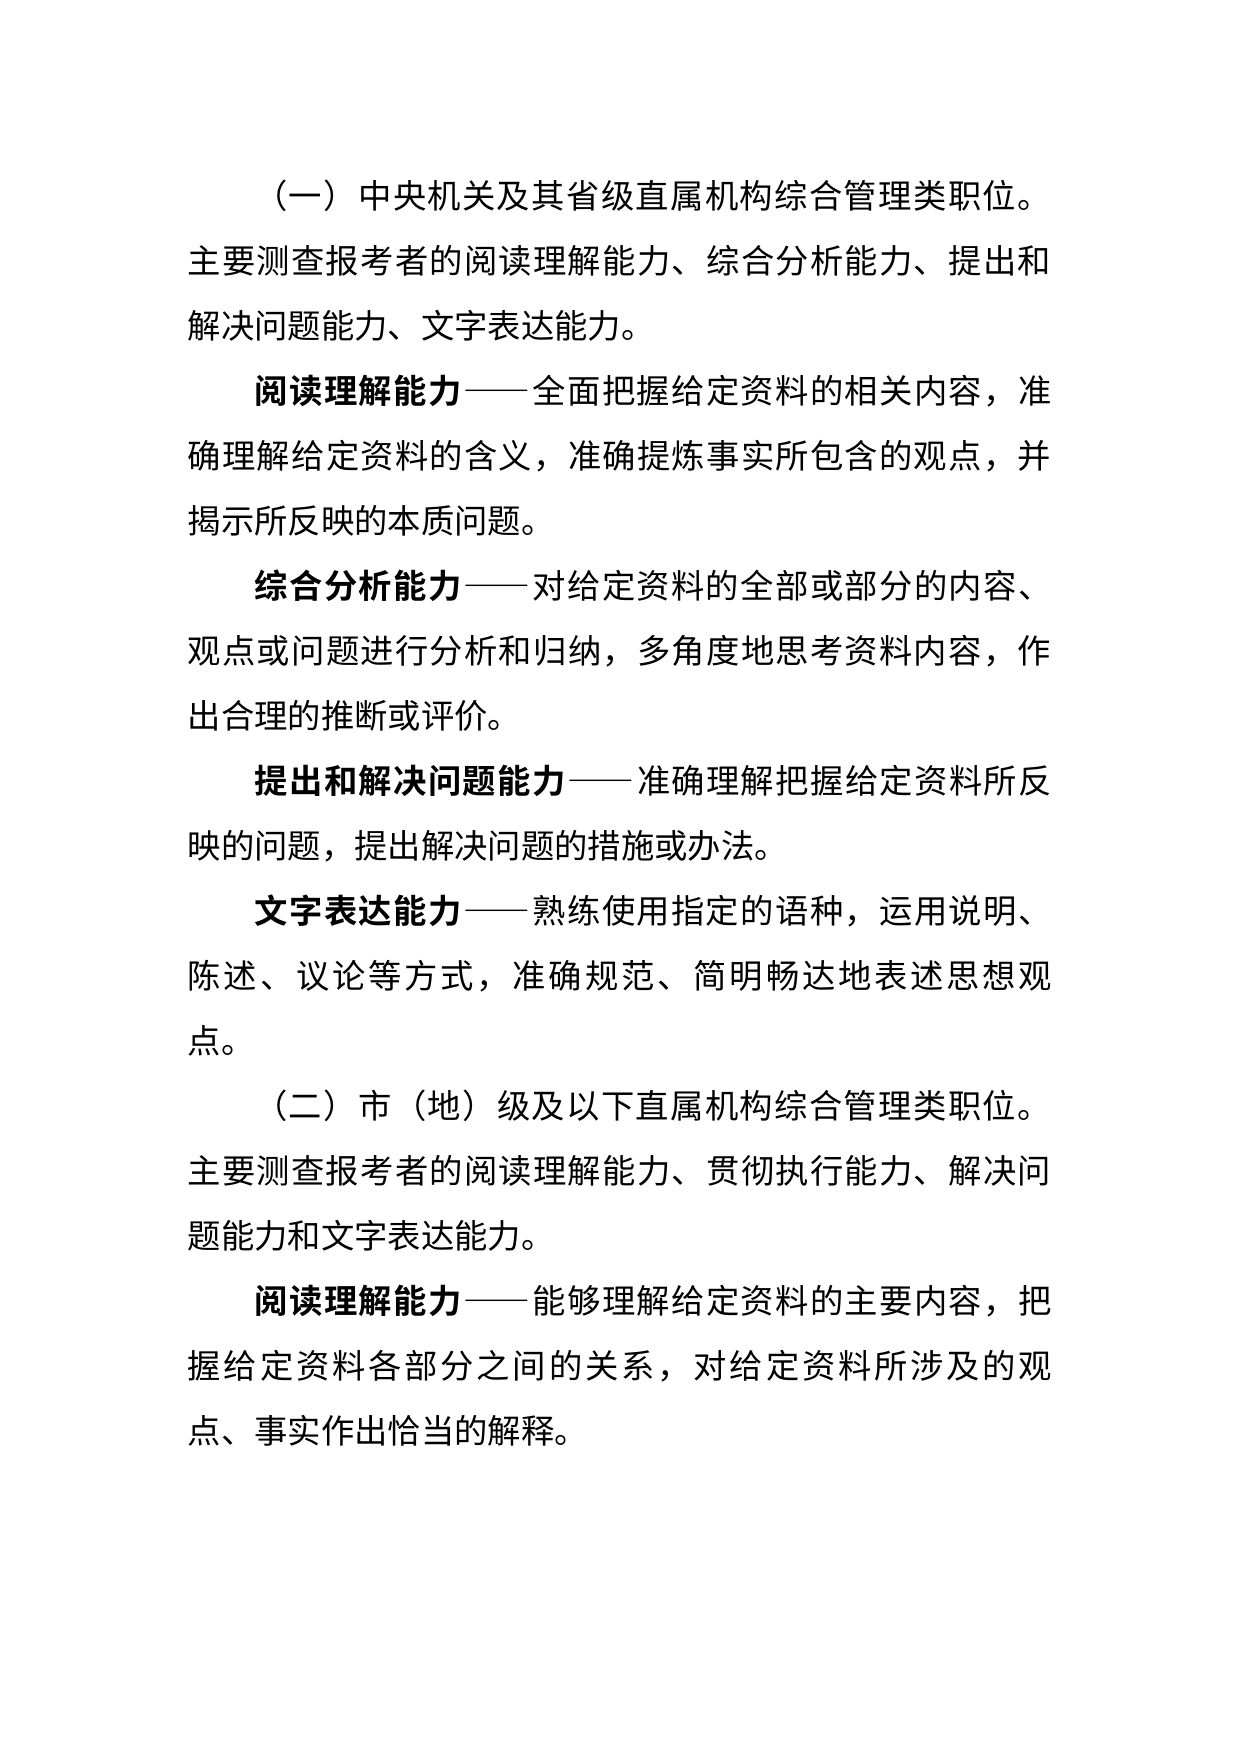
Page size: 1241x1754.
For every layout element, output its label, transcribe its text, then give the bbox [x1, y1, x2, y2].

text 综合分析能力——对给定资料的全部或部分的内容、观点或问题进行分析和归纳，多角度地思考资料内容，作出合理的推断或评价。 [187, 552, 1053, 747]
text （二）市（地）级及以下直属机构综合管理类职位。主要测查报考者的阅读理解能力、贯彻执行能力、解决问题能力和文字表达能力。 [187, 1072, 1053, 1267]
text 提出和解决问题能力——准确理解把握给定资料所反映的问题，提出解决问题的措施或办法。 [187, 747, 1053, 877]
text （一）中央机关及其省级直属机构综合管理类职位。主要测查报考者的阅读理解能力、综合分析能力、提出和解决问题能力、文字表达能力。 [187, 162, 1053, 357]
text 文字表达能力——熟练使用指定的语种，运用说明、陈述、议论等方式，准确规范、简明畅达地表述思想观点。 [187, 877, 1053, 1072]
text 阅读理解能力——全面把握给定资料的相关内容，准确理解给定资料的含义，准确提炼事实所包含的观点，并揭示所反映的本质问题。 [187, 357, 1053, 552]
text 阅读理解能力——能够理解给定资料的主要内容，把握给定资料各部分之间的关系，对给定资料所涉及的观点、事实作出恰当的解释。 [187, 1267, 1053, 1462]
